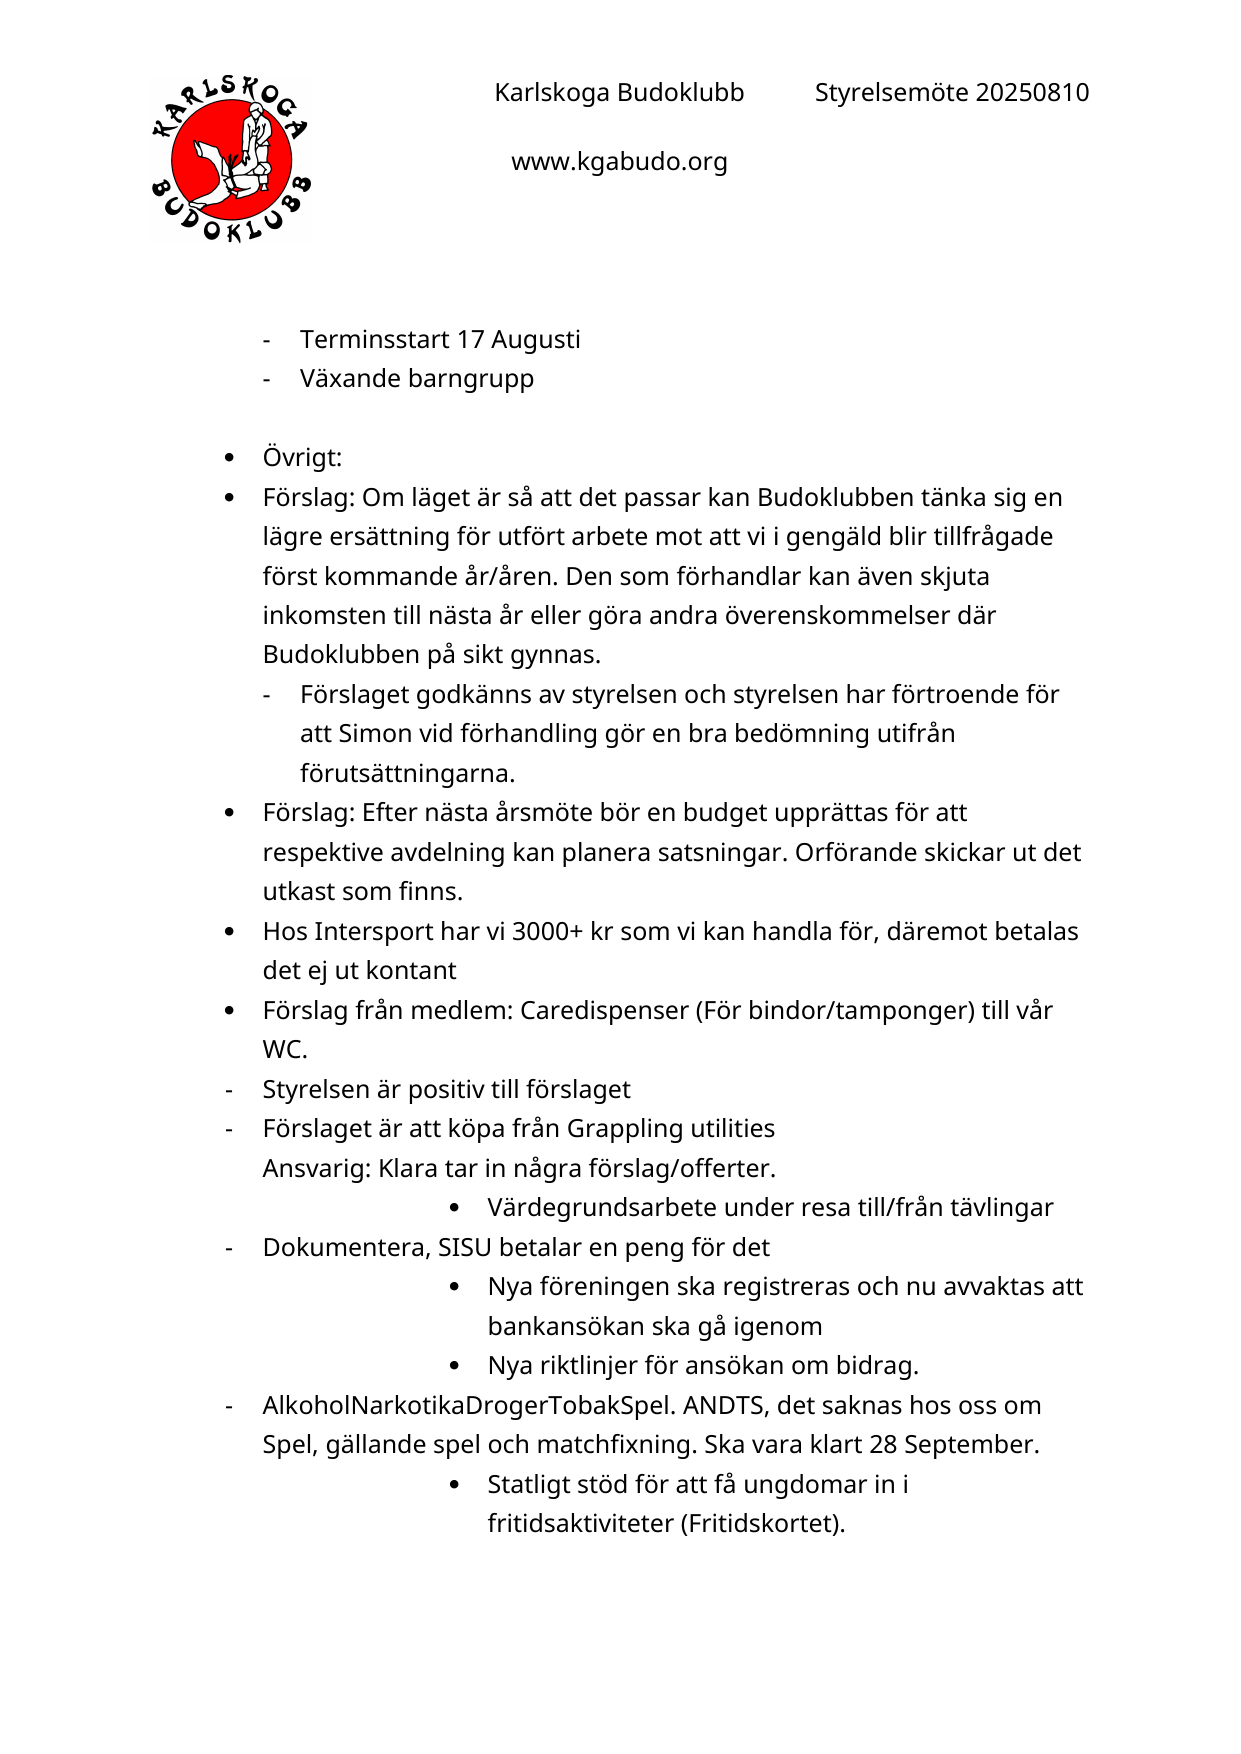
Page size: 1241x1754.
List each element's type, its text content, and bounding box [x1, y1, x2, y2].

list Nya riktlinjer för ansökan om bidrag. [450, 1348, 1090, 1382]
list AlkoholNarkotikaDrogerTobakSpel. ANDTS, det saknas hos oss om Spel, gällande spel och matchfixning. Ska vara klart 28 September. [225, 1387, 1090, 1461]
list Förslag från medlem: Caredispenser (För bindor/tamponger) till vår WC. [225, 992, 1090, 1066]
list Terminsstart 17 Augusti [262, 321, 1090, 355]
list Statligt stöd för att få ungdomar in i fritidsaktiviteter (Fritidskortet). [450, 1466, 1090, 1540]
list Växande barngrupp [262, 361, 1090, 395]
list Förslag: Efter nästa årsmöte bör en budget upprättas för att respektive avdelning kan planera satsningar. Orförande skickar ut det utkast som finns. [225, 795, 1090, 908]
list Dokumentera, SISU betalar en peng för det [225, 1229, 1090, 1263]
list Förslaget är att köpa från Grappling utilities [225, 1111, 1090, 1145]
list Nya föreningen ska registreras och nu avvaktas att bankansökan ska gå igenom [450, 1269, 1090, 1342]
list Ansvarig: Klara tar in några förslag/offerter. [262, 1150, 1090, 1184]
picture [150, 75, 314, 245]
list Värdegrundsarbete under resa till/från tävlingar [450, 1190, 1090, 1224]
list Förslag: Om läget är så att det passar kan Budoklubben tänka sig en lägre ersättning för utfört arbete mot att vi i gengäld blir tillfrågade först kommande år/åren. Den som förhandlar kan även skjuta inkomsten till nästa år eller göra andra överenskommelser där Budoklubben på sikt gynnas. [225, 479, 1090, 671]
list Övrigt: [225, 440, 1090, 474]
list Styrelsen är positiv till förslaget [225, 1071, 1090, 1106]
list Förslaget godkänns av styrelsen och styrelsen har förtroende för att Simon vid förhandling gör en bra bedömning utifrån förutsättningarna. [262, 677, 1090, 790]
list Hos Intersport har vi 3000+ kr som vi kan handla för, däremot betalas det ej ut kontant [225, 913, 1090, 987]
